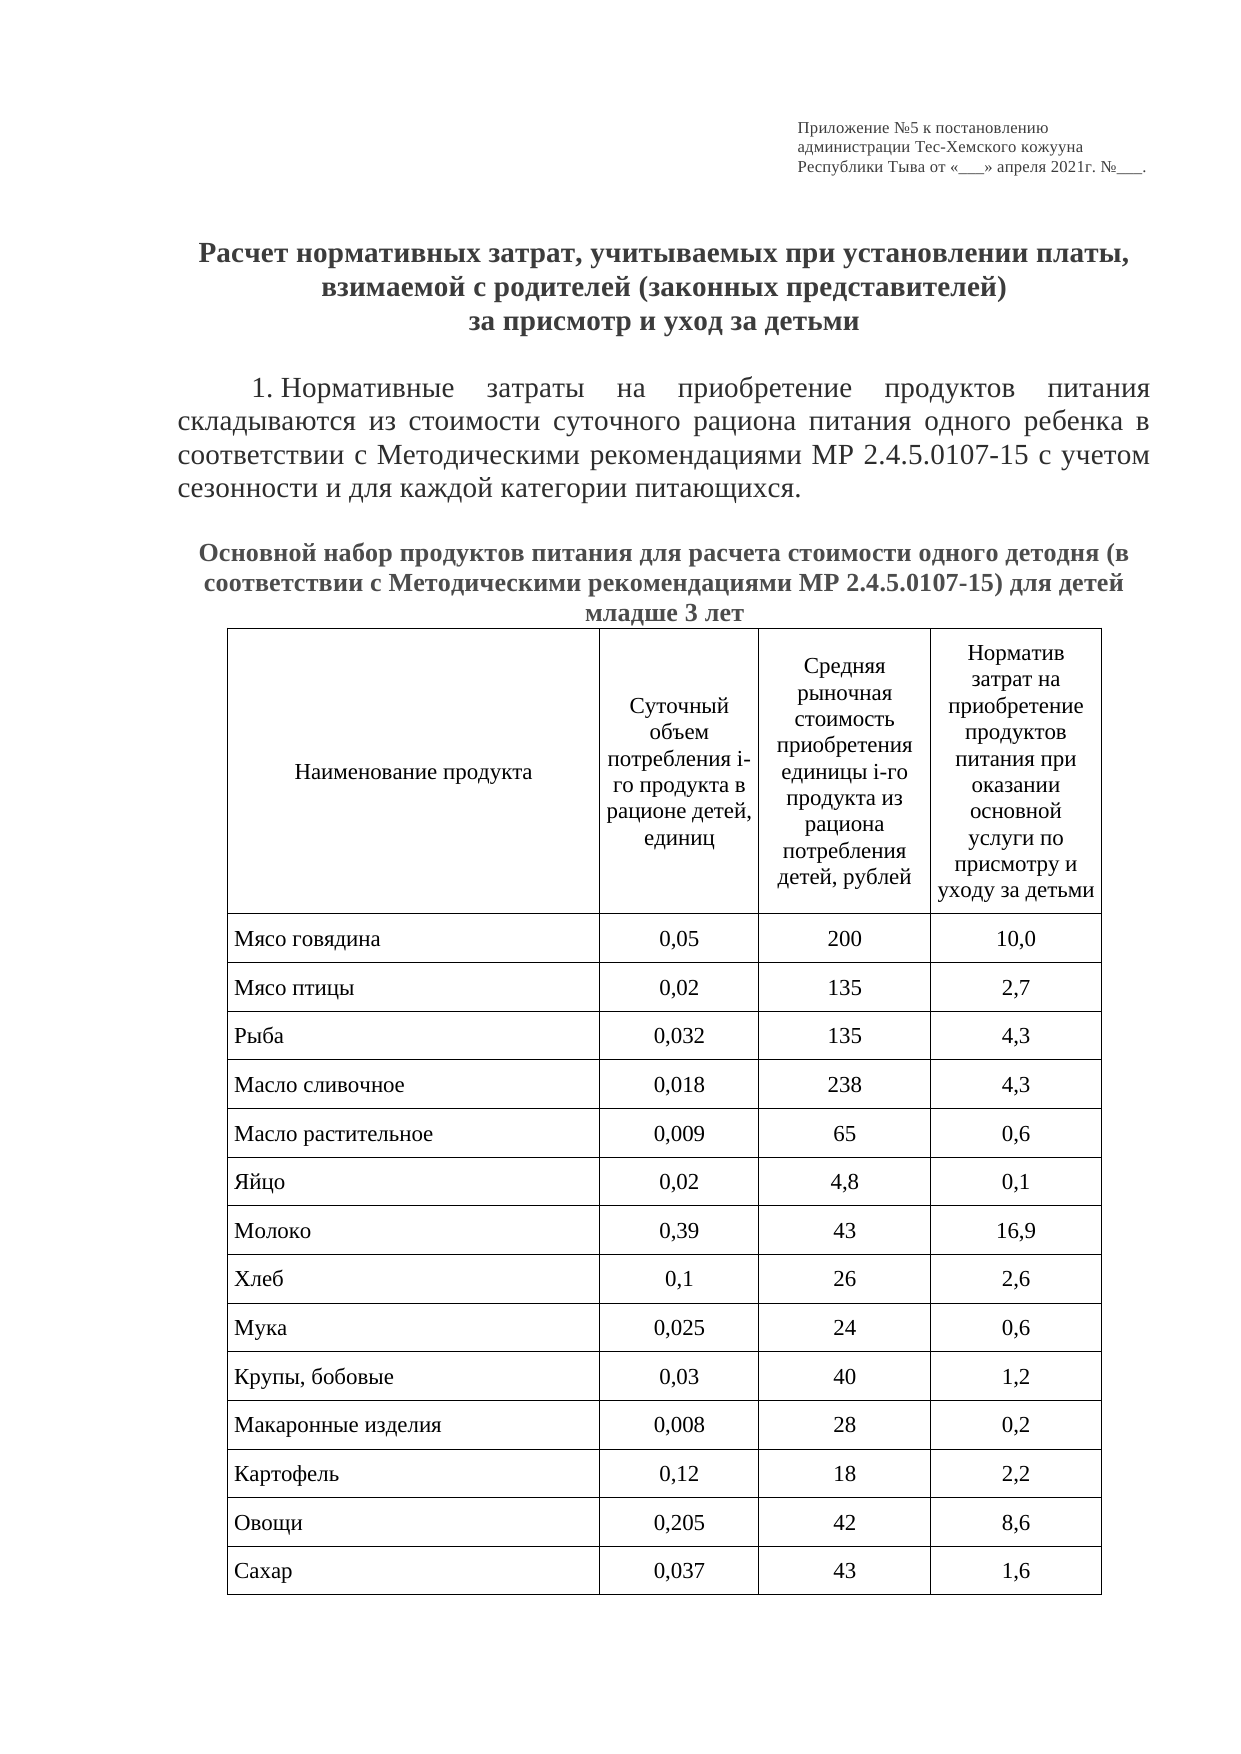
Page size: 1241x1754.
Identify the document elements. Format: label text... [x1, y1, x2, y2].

table_cell Сахар [228, 1547, 599, 1594]
table_cell 43 [759, 1547, 930, 1594]
table_header Наименование продукта [228, 629, 599, 913]
table_cell 0,2 [931, 1401, 1101, 1448]
table_cell 8,6 [931, 1498, 1101, 1546]
table_cell 0,05 [600, 914, 758, 962]
table_header Средняя рыночная стоимость приобретения единицы i-го продукта из рациона потребления детей, рублей [759, 629, 930, 913]
table_cell Крупы, бобовые [228, 1352, 599, 1400]
table_cell 2,7 [931, 963, 1101, 1011]
table_cell Яйцо [228, 1158, 599, 1205]
table_cell 0,12 [600, 1450, 758, 1497]
table_cell 1,2 [931, 1352, 1101, 1400]
table_cell 0,008 [600, 1401, 758, 1448]
table_cell 24 [759, 1304, 930, 1351]
table_cell Рыба [228, 1012, 599, 1059]
table_cell Картофель [228, 1450, 599, 1497]
table_cell 0,1 [600, 1255, 758, 1302]
table_cell 0,02 [600, 963, 758, 1011]
table_cell 43 [759, 1206, 930, 1254]
table_cell 0,037 [600, 1547, 758, 1594]
table_header Норматив затрат на приобретение продуктов питания при оказании основной услуги по присмотру и уходу за детьми [931, 629, 1101, 913]
table_cell Овощи [228, 1498, 599, 1546]
table_cell 28 [759, 1401, 930, 1448]
table_cell 65 [759, 1109, 930, 1157]
table_header Суточный объем потребления i-го продукта в рационе детей, единиц [600, 629, 758, 913]
table_cell 26 [759, 1255, 930, 1302]
table_cell 0,205 [600, 1498, 758, 1546]
table_cell 1,6 [931, 1547, 1101, 1594]
table_cell Мясо говядина [228, 914, 599, 962]
table_cell 135 [759, 963, 930, 1011]
table_cell 40 [759, 1352, 930, 1400]
text Расчет нормативных затрат, учитываемых при установлении платы, взимаемой с родителей (законных представителей) [177, 236, 1152, 303]
text Основной набор продуктов питания для расчета стоимости одного детодня (в соответствии с Методическими рекомендациями МР 2.4.5.0107-15) для детей младше 3 лет [177, 537, 1152, 627]
table_cell 18 [759, 1450, 930, 1497]
table_cell 0,02 [600, 1158, 758, 1205]
table_cell Мука [228, 1304, 599, 1351]
table_cell 0,009 [600, 1109, 758, 1157]
table_cell 238 [759, 1060, 930, 1108]
table_cell Мясо птицы [228, 963, 599, 1011]
text Приложение №5 к постановлению администрации Тес-Хемского кожууна Республики Тыва от «___» апреля 2021г. №___. [797, 118, 1152, 176]
table_cell 0,025 [600, 1304, 758, 1351]
table_cell 10,0 [931, 914, 1101, 962]
table_cell 0,39 [600, 1206, 758, 1254]
table_cell 4,3 [931, 1060, 1101, 1108]
table_cell 135 [759, 1012, 930, 1059]
table_cell Молоко [228, 1206, 599, 1254]
table_cell Масло растительное [228, 1109, 599, 1157]
list Нормативные затраты на приобретение продуктов питания складываются из стоимости суточного рациона питания одного ребенка в соответствии с Методическими рекомендациями МР 2.4.5.0107-15 с учетом сезонности и для каждой категории питающихся. [177, 370, 1152, 504]
table_cell 0,032 [600, 1012, 758, 1059]
table_cell 200 [759, 914, 930, 962]
table_cell 4,3 [931, 1012, 1101, 1059]
table_cell 42 [759, 1498, 930, 1546]
table_cell 0,1 [931, 1158, 1101, 1205]
table_cell Хлеб [228, 1255, 599, 1302]
text за присмотр и уход за детьми [177, 303, 1152, 336]
table_cell Макаронные изделия [228, 1401, 599, 1448]
table_cell 4,8 [759, 1158, 930, 1205]
table_cell 0,6 [931, 1304, 1101, 1351]
table_cell Масло сливочное [228, 1060, 599, 1108]
table_cell 2,6 [931, 1255, 1101, 1302]
table_cell 0,6 [931, 1109, 1101, 1157]
table_cell 0,018 [600, 1060, 758, 1108]
table_cell 0,03 [600, 1352, 758, 1400]
table_cell 16,9 [931, 1206, 1101, 1254]
table_cell 2,2 [931, 1450, 1101, 1497]
